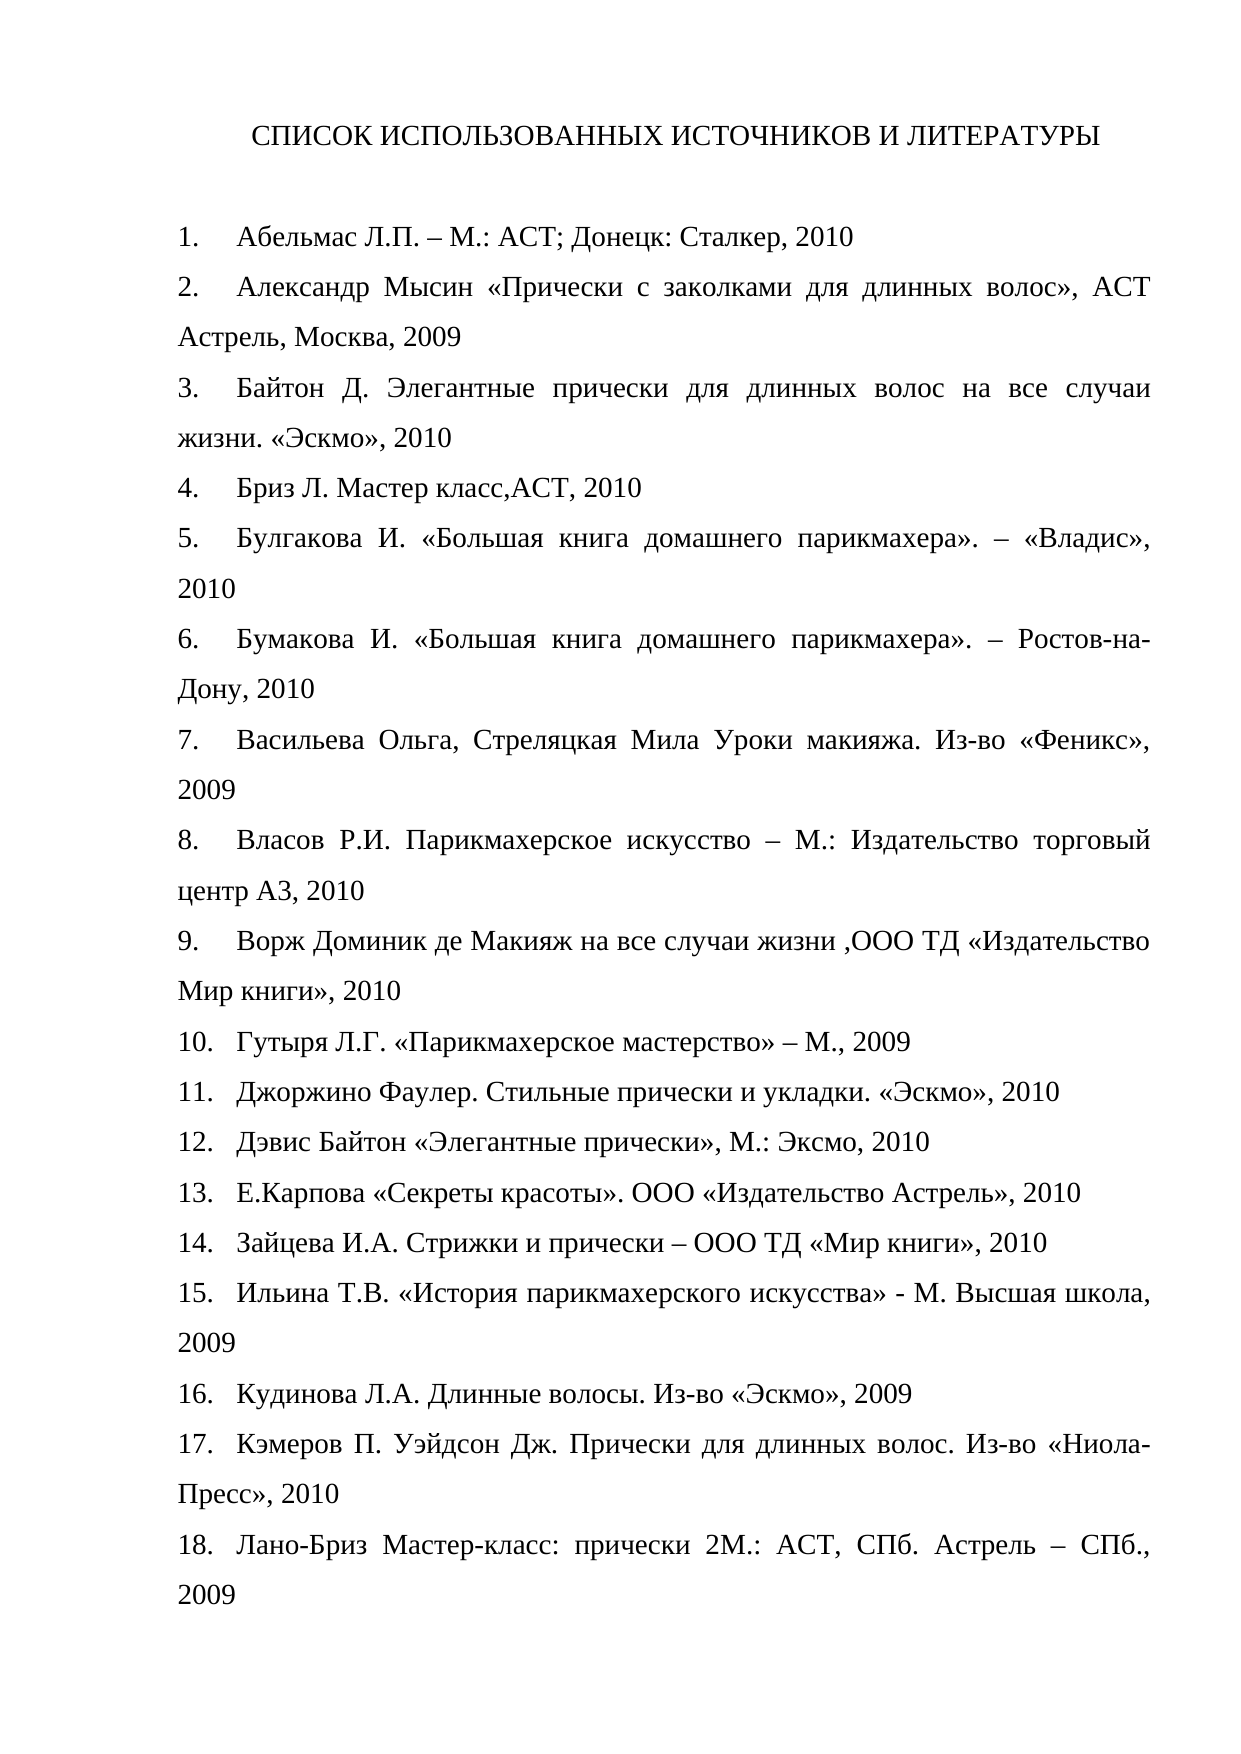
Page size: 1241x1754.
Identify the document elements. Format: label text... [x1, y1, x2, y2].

list Лано-Бриз Мастер-класс: прически 2М.: АСТ, СПб. Астрель – СПб., 2009 [177, 1527, 1152, 1611]
list Дэвис Байтон «Элегантные прически», М.: Эксмо, 2010 [177, 1124, 1152, 1158]
list Кудинова Л.А. Длинные волосы. Из-во «Эскмо», 2009 [177, 1376, 1152, 1409]
list Байтон Д. Элегантные прически для длинных волос на все случаи жизни. «Эскмо», 2010 [177, 370, 1152, 453]
list Гутыря Л.Г. «Парикмахерское мастерство» – М., 2009 [177, 1024, 1152, 1057]
list Кэмеров П. Уэйдсон Дж. Прически для длинных волос. Из-во «Ниола-Пресс», 2010 [177, 1426, 1152, 1510]
list Ворж Доминик де Макияж на все случаи жизни ,ООО ТД «Издательство Мир книги», 2010 [177, 923, 1152, 1007]
list Бумакова И. «Большая книга домашнего парикмахера». – Ростов-на-Дону, 2010 [177, 621, 1152, 705]
list Булгакова И. «Большая книга домашнего парикмахера». – «Владис», 2010 [177, 521, 1152, 604]
list Зайцева И.А. Стрижки и прически – ООО ТД «Мир книги», 2010 [177, 1225, 1152, 1258]
list Александр Мысин «Прически с заколками для длинных волос», АСТ Астрель, Москва, 2009 [177, 269, 1152, 353]
text Список использованных источников и литературы [177, 118, 1152, 152]
list Власов Р.И. Парикмахерское искусство – М.: Издательство торговый центр А3, 2010 [177, 822, 1152, 906]
list Е.Карпова «Секреты красоты». ООО «Издательство Астрель», 2010 [177, 1175, 1152, 1208]
list Васильева Ольга, Стреляцкая Мила Уроки макияжа. Из-во «Феникс», 2009 [177, 722, 1152, 806]
list Абельмас Л.П. – М.: АСТ; Донецк: Сталкер, 2010 [177, 219, 1152, 252]
list Бриз Л. Мастер класс,АСТ, 2010 [177, 470, 1152, 504]
list Ильина Т.В. «История парикмахерского искусства» - М. Высшая школа, 2009 [177, 1275, 1152, 1359]
list Джоржино Фаулер. Стильные прически и укладки. «Эскмо», 2010 [177, 1074, 1152, 1108]
